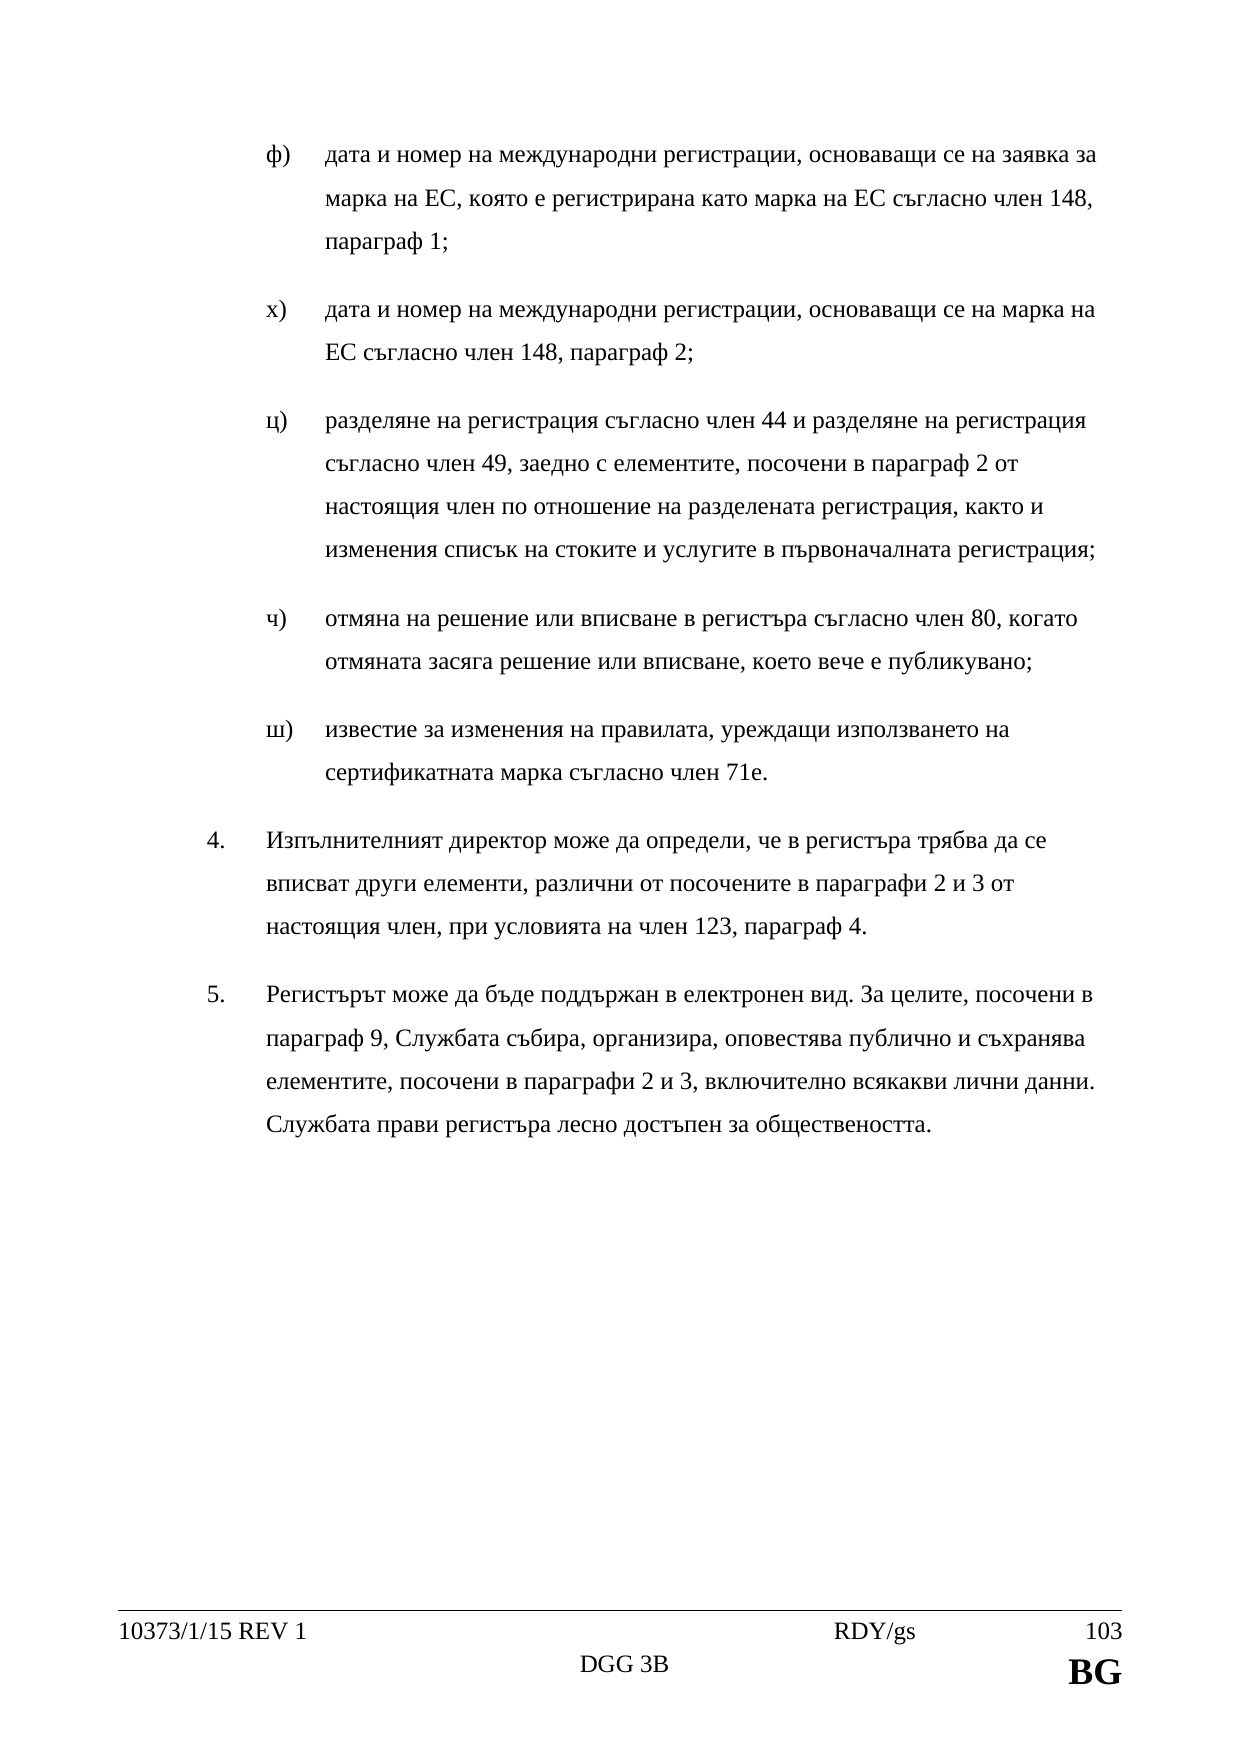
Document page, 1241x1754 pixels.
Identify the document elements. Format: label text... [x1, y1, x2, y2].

text ф) дата и номер на международни регистрации, основаващи се на заявка за марка на ЕС, която е регистрирана като марка на ЕС съгласно член 148, параграф 1; [266, 139, 1122, 254]
text 5. Регистърът може да бъде поддържан в електронен вид. За целите, посочени в параграф 9, Службата събира, организира, оповестява публично и съхранява елементите, посочени в параграфи 2 и 3, включително всякакви лични данни. Службата прави регистъра лесно достъпен за обществеността. [207, 979, 1122, 1138]
text ц) разделяне на регистрация съгласно член 44 и разделяне на регистрация съгласно член 49, заедно с елементите, посочени в параграф 2 от настоящия член по отношение на разделената регистрация, както и изменения списък на стоките и услугите в първоначалната регистрация; [266, 405, 1122, 563]
text х) дата и номер на международни регистрации, основаващи се на марка на ЕС съгласно член 148, параграф 2; [266, 294, 1122, 366]
text ч) отмяна на решение или вписване в регистъра съгласно член 80, когато отмяната засяга решение или вписване, което вече е публикувано; [266, 603, 1122, 674]
text 4. Изпълнителният директор може да определи, че в регистъра трябва да се вписват други елементи, различни от посочените в параграфи 2 и 3 от настоящия член, при условията на член 123, параграф 4. [207, 825, 1122, 940]
text ш) известие за изменения на правилата, уреждащи използването на сертификатната марка съгласно член 71е. [266, 714, 1122, 786]
